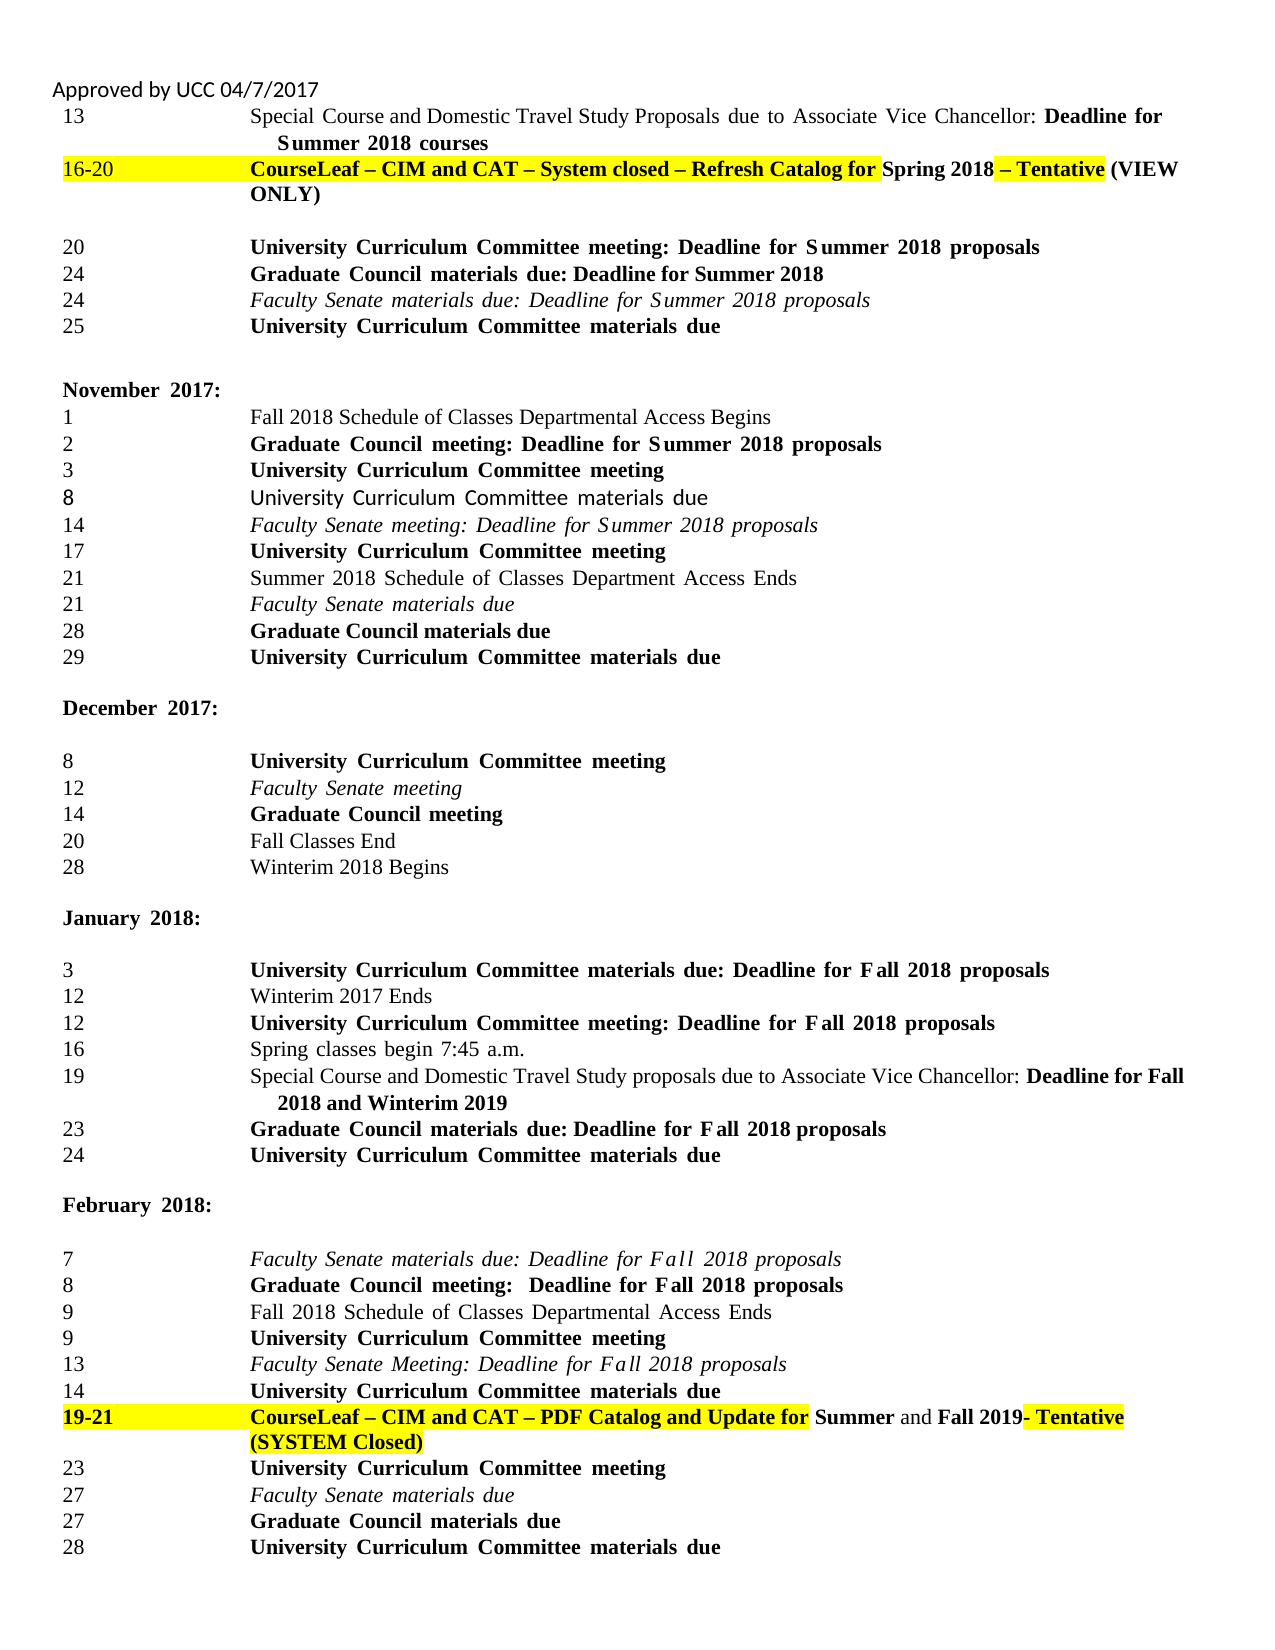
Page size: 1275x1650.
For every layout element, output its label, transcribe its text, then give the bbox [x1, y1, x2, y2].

text 24 University Curriculum Committee materials due [62, 1142, 1223, 1167]
text February 2018: [62, 1192, 1223, 1218]
text 16-20 CourseLeaf – CIM and CAT – System closed – Refresh Catalog for Spring 2018 – Tentative (VIEW ONLY) [62, 156, 1223, 207]
text November 2017: [62, 377, 1223, 403]
text 1 Fall 2018 Schedule of Classes Departmental Access Begins [62, 404, 1223, 429]
text 23 Graduate Council materials due: Deadline for Fall 2018 proposals [62, 1116, 1223, 1141]
text 14 University Curriculum Committee materials due [62, 1378, 1223, 1403]
text 25 University Curriculum Committee materials due [62, 313, 1223, 338]
text 12 Faculty Senate meeting [62, 774, 1223, 800]
text 29 University Curriculum Committee materials due [62, 644, 1223, 669]
text 28 Winterim 2018 Begins [62, 854, 1223, 879]
text 14 Faculty Senate meeting: Deadline for Summer 2018 proposals [62, 512, 1223, 537]
text 27 Faculty Senate materials due [62, 1482, 1223, 1507]
text December 2017: [62, 695, 1223, 720]
text 19-21 CourseLeaf – CIM and CAT – PDF Catalog and Update for Summer and Fall 2019- Tentative (SYSTEM Closed) [423, 1404, 1223, 1454]
text 8 University Curriculum Committee materials due [62, 483, 1223, 511]
text 16 Spring classes begin 7:45 a.m. [62, 1036, 1223, 1062]
text 19-21 CourseLeaf – CIM and CAT – PDF Catalog and Update for Summer and Fall 2019- Tentative (SYSTEM Closed) [62, 1404, 250, 1454]
text 12 Winterim 2017 Ends [62, 983, 1223, 1008]
text 19 Special Course and Domestic Travel Study proposals due to Associate Vice Chancellor: Deadline for Fall [62, 1063, 1223, 1088]
text 9 University Curriculum Committee meeting [62, 1325, 1223, 1350]
text 8 University Curriculum Committee meeting [62, 748, 1223, 773]
text 23 University Curriculum Committee meeting [62, 1455, 1223, 1480]
text 13 Faculty Senate Meeting: Deadline for Fall 2018 proposals [62, 1351, 1223, 1377]
text 17 University Curriculum Committee meeting [62, 538, 1223, 563]
text 7 Faculty Senate materials due: Deadline for Fall 2018 proposals [62, 1246, 1223, 1271]
text 14 Graduate Council meeting [62, 801, 1223, 826]
text 13 Special Course and Domestic Travel Study Proposals due to Associate Vice Chancellor: Deadline for [62, 103, 1223, 128]
text 24 Faculty Senate materials due: Deadline for Summer 2018 proposals [62, 287, 1223, 312]
text 2 Graduate Council meeting: Deadline for Summer 2018 proposals [62, 431, 1223, 456]
text 21 Summer 2018 Schedule of Classes Department Access Ends [62, 565, 1223, 590]
text 3 University Curriculum Committee meeting [62, 457, 1223, 482]
text 28 University Curriculum Committee materials due [62, 1534, 1223, 1559]
text 20 Fall Classes End [62, 828, 1223, 853]
text 8 Graduate Council meeting: Deadline for Fall 2018 proposals [62, 1272, 1223, 1297]
text 12 University Curriculum Committee meeting: Deadline for Fall 2018 proposals [62, 1010, 1223, 1035]
text 21 Faculty Senate materials due [62, 591, 1223, 616]
text January 2018: [62, 904, 1223, 930]
text 27 Graduate Council materials due [62, 1508, 1223, 1533]
text 28 Graduate Council materials due [62, 618, 1223, 643]
text 20 University Curriculum Committee meeting: Deadline for Summer 2018 proposals [62, 234, 1223, 259]
text 2018 and Winterim 2019 [62, 1089, 1223, 1115]
text 24 Graduate Council materials due: Deadline for Summer 2018 [62, 261, 1223, 286]
text 9 Fall 2018 Schedule of Classes Departmental Access Ends [62, 1299, 1223, 1324]
text Summer 2018 courses [62, 129, 1223, 155]
text 3 University Curriculum Committee materials due: Deadline for Fall 2018 proposals [62, 957, 1223, 982]
